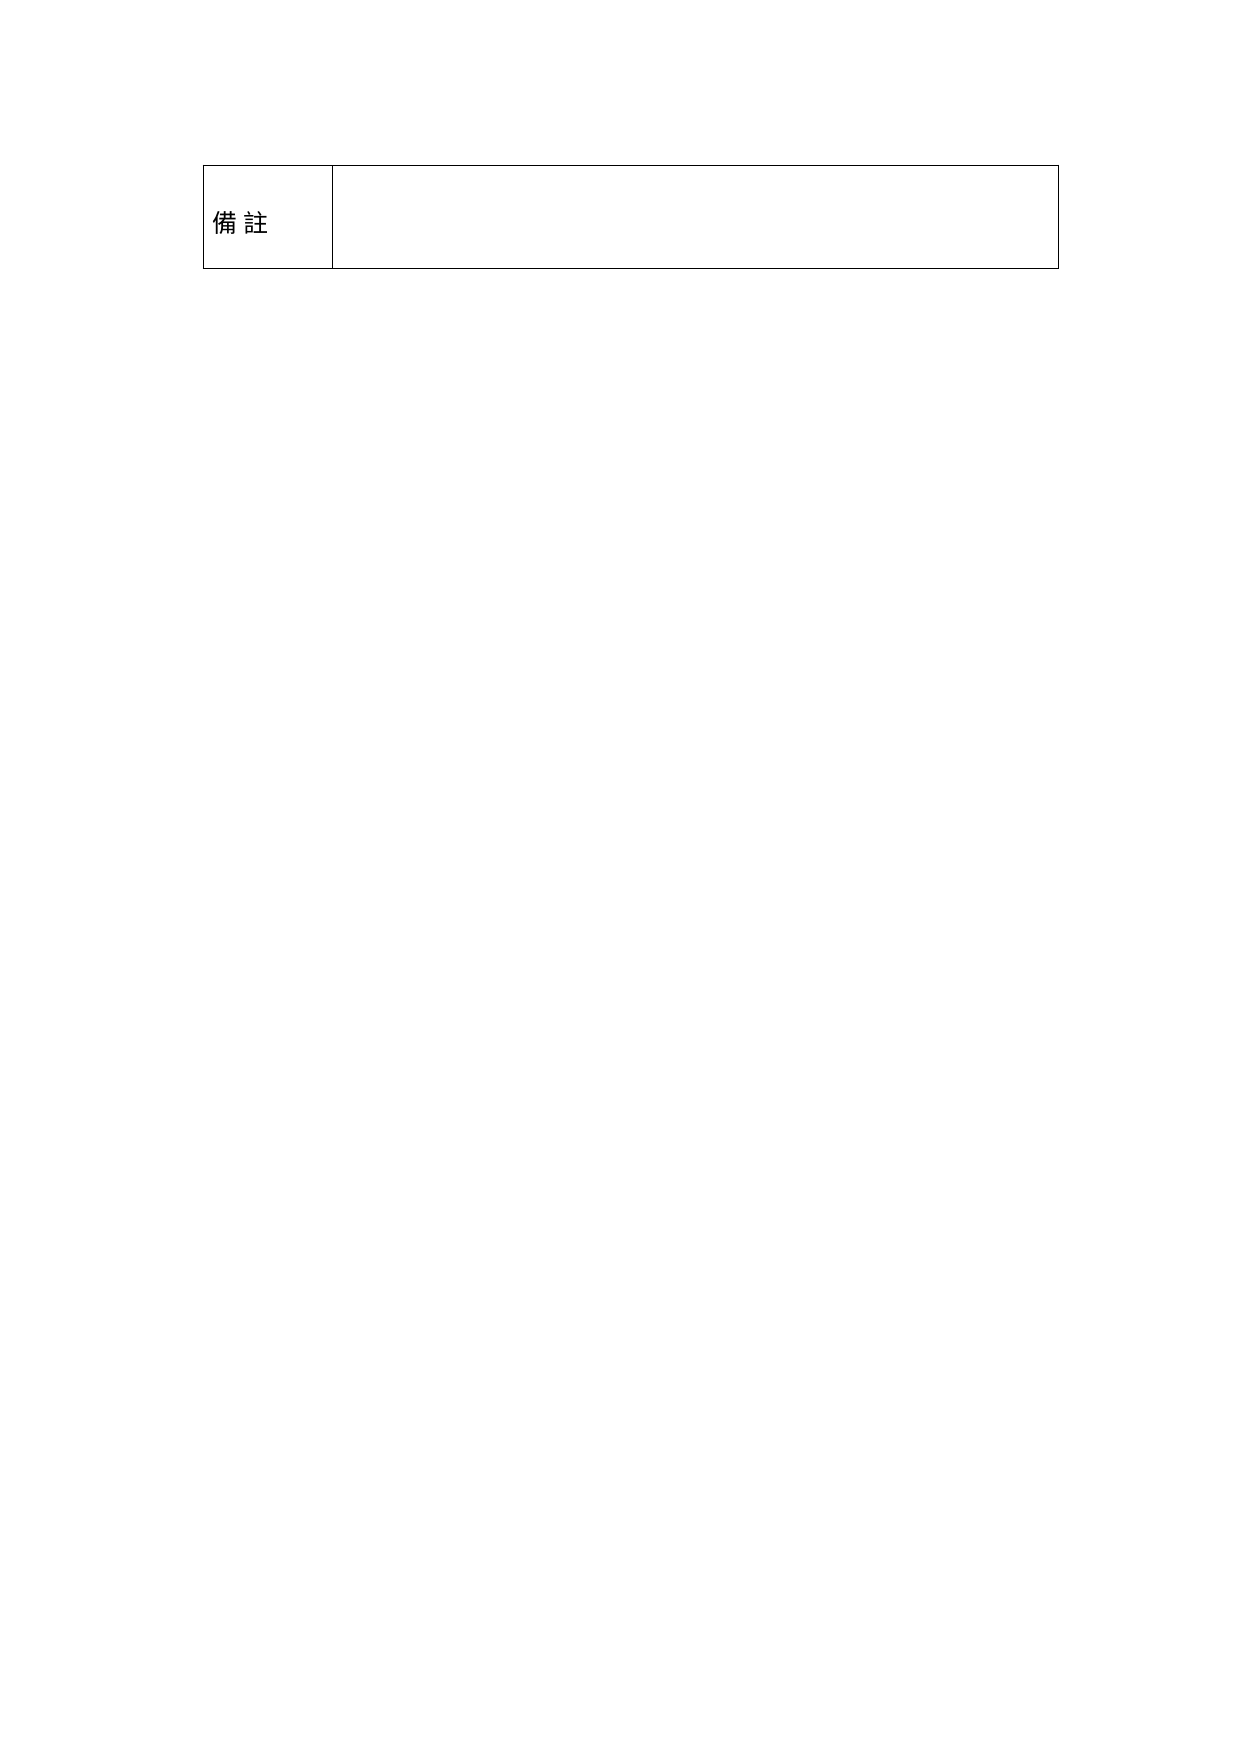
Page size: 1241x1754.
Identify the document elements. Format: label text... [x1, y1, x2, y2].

table_cell 備 註 [204, 166, 332, 267]
table_cell [333, 166, 1058, 267]
